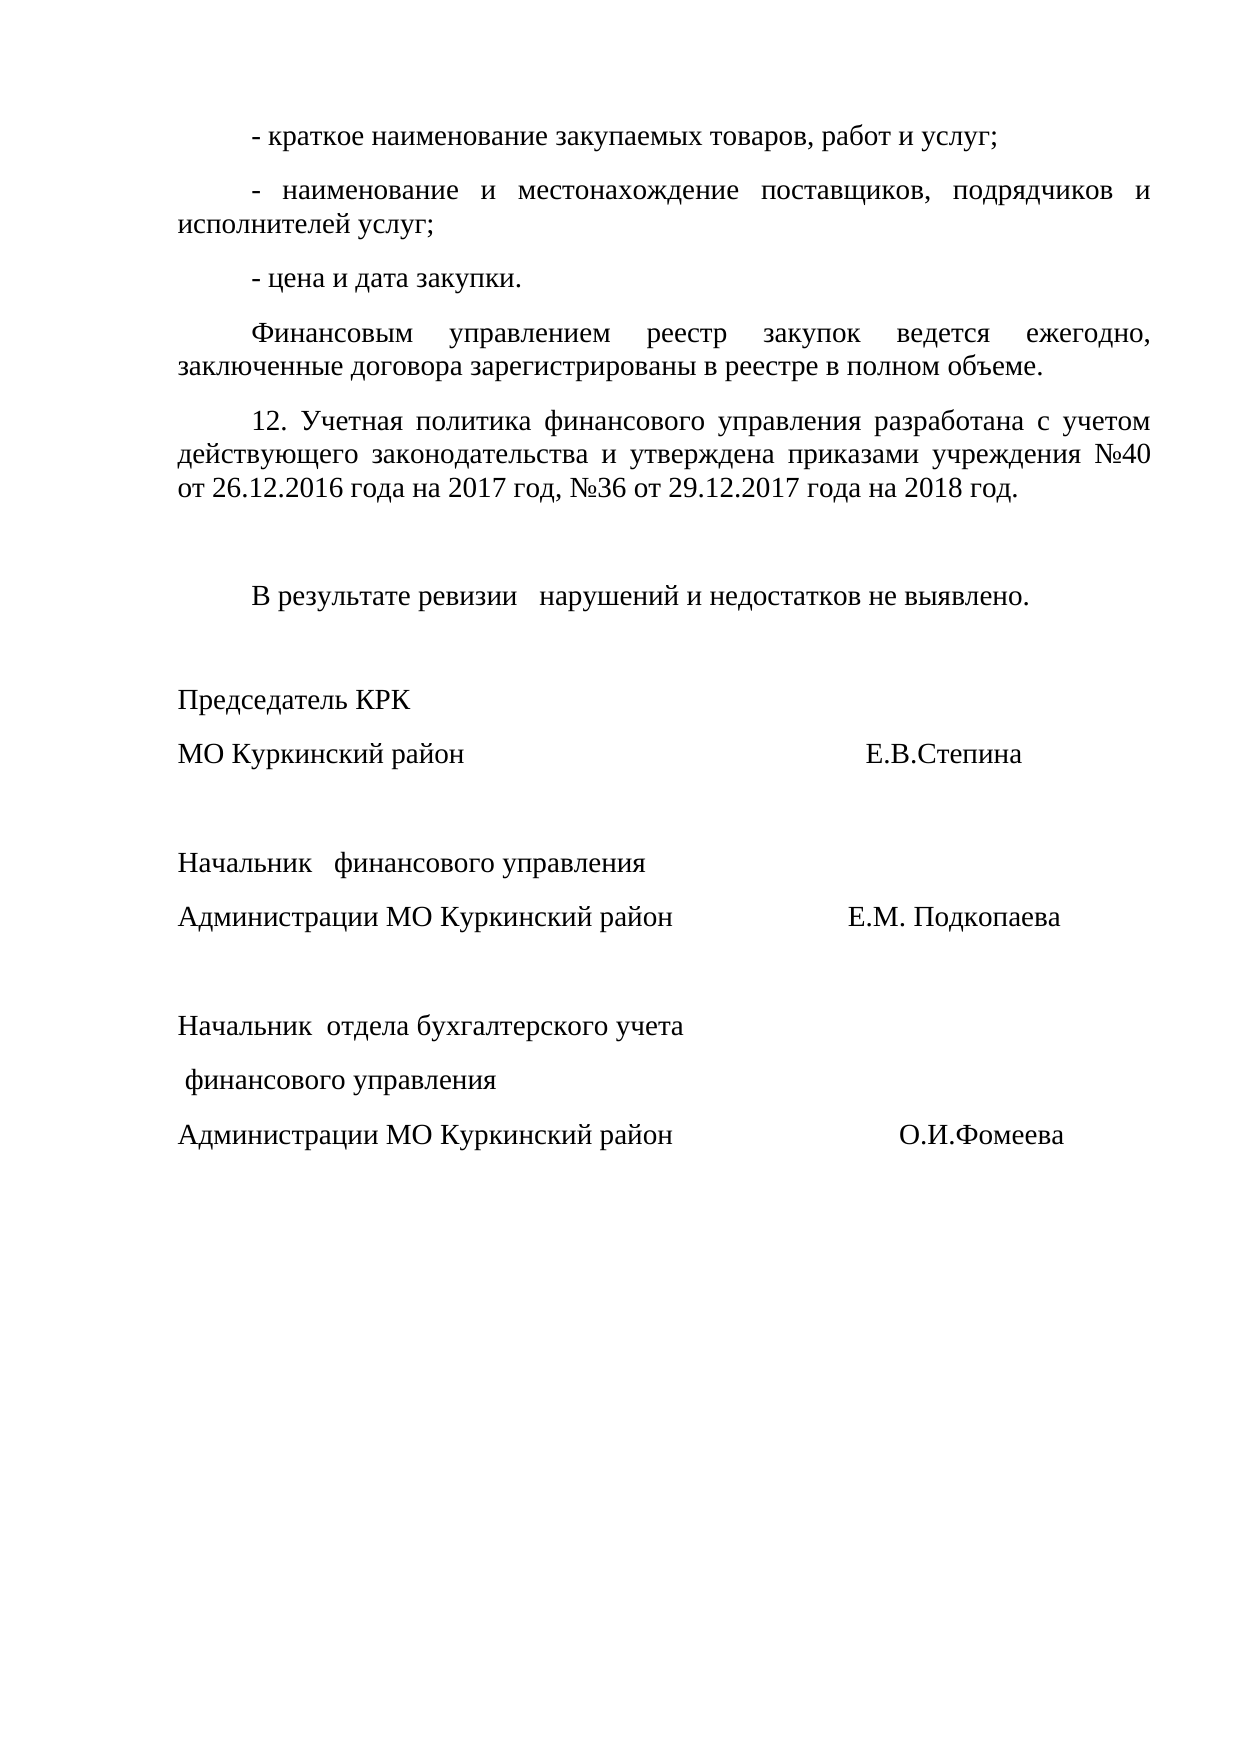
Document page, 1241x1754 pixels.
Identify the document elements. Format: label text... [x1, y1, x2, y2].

text - наименование и местонахождение поставщиков, подрядчиков и исполнителей услуг; [177, 172, 1152, 239]
text Администрации МО Куркинский район Е.М. Подкопаева [177, 899, 1152, 933]
text Администрации МО Куркинский район О.И.Фомеева [177, 1117, 1152, 1150]
text финансового управления [177, 1062, 1152, 1096]
text - цена и дата закупки. [177, 260, 1152, 294]
text МО Куркинский район Е.В.Степина [177, 736, 1152, 770]
text В результате ревизии нарушений и недостатков не выявлено. [177, 578, 1152, 612]
text Председатель КРК [177, 682, 1152, 715]
text Финансовым управлением реестр закупок ведется ежегодно, заключенные договора зарегистрированы в реестре в полном объеме. [177, 315, 1152, 382]
text Начальник отдела бухгалтерского учета [177, 1008, 1152, 1042]
text Начальник финансового управления [177, 845, 1152, 878]
text - краткое наименование закупаемых товаров, работ и услуг; [177, 118, 1152, 152]
text 12. Учетная политика финансового управления разработана с учетом действующего законодательства и утверждена приказами учреждения №40 от 26.12.2016 года на 2017 год, №36 от 29.12.2017 года на 2018 год. [177, 403, 1152, 503]
